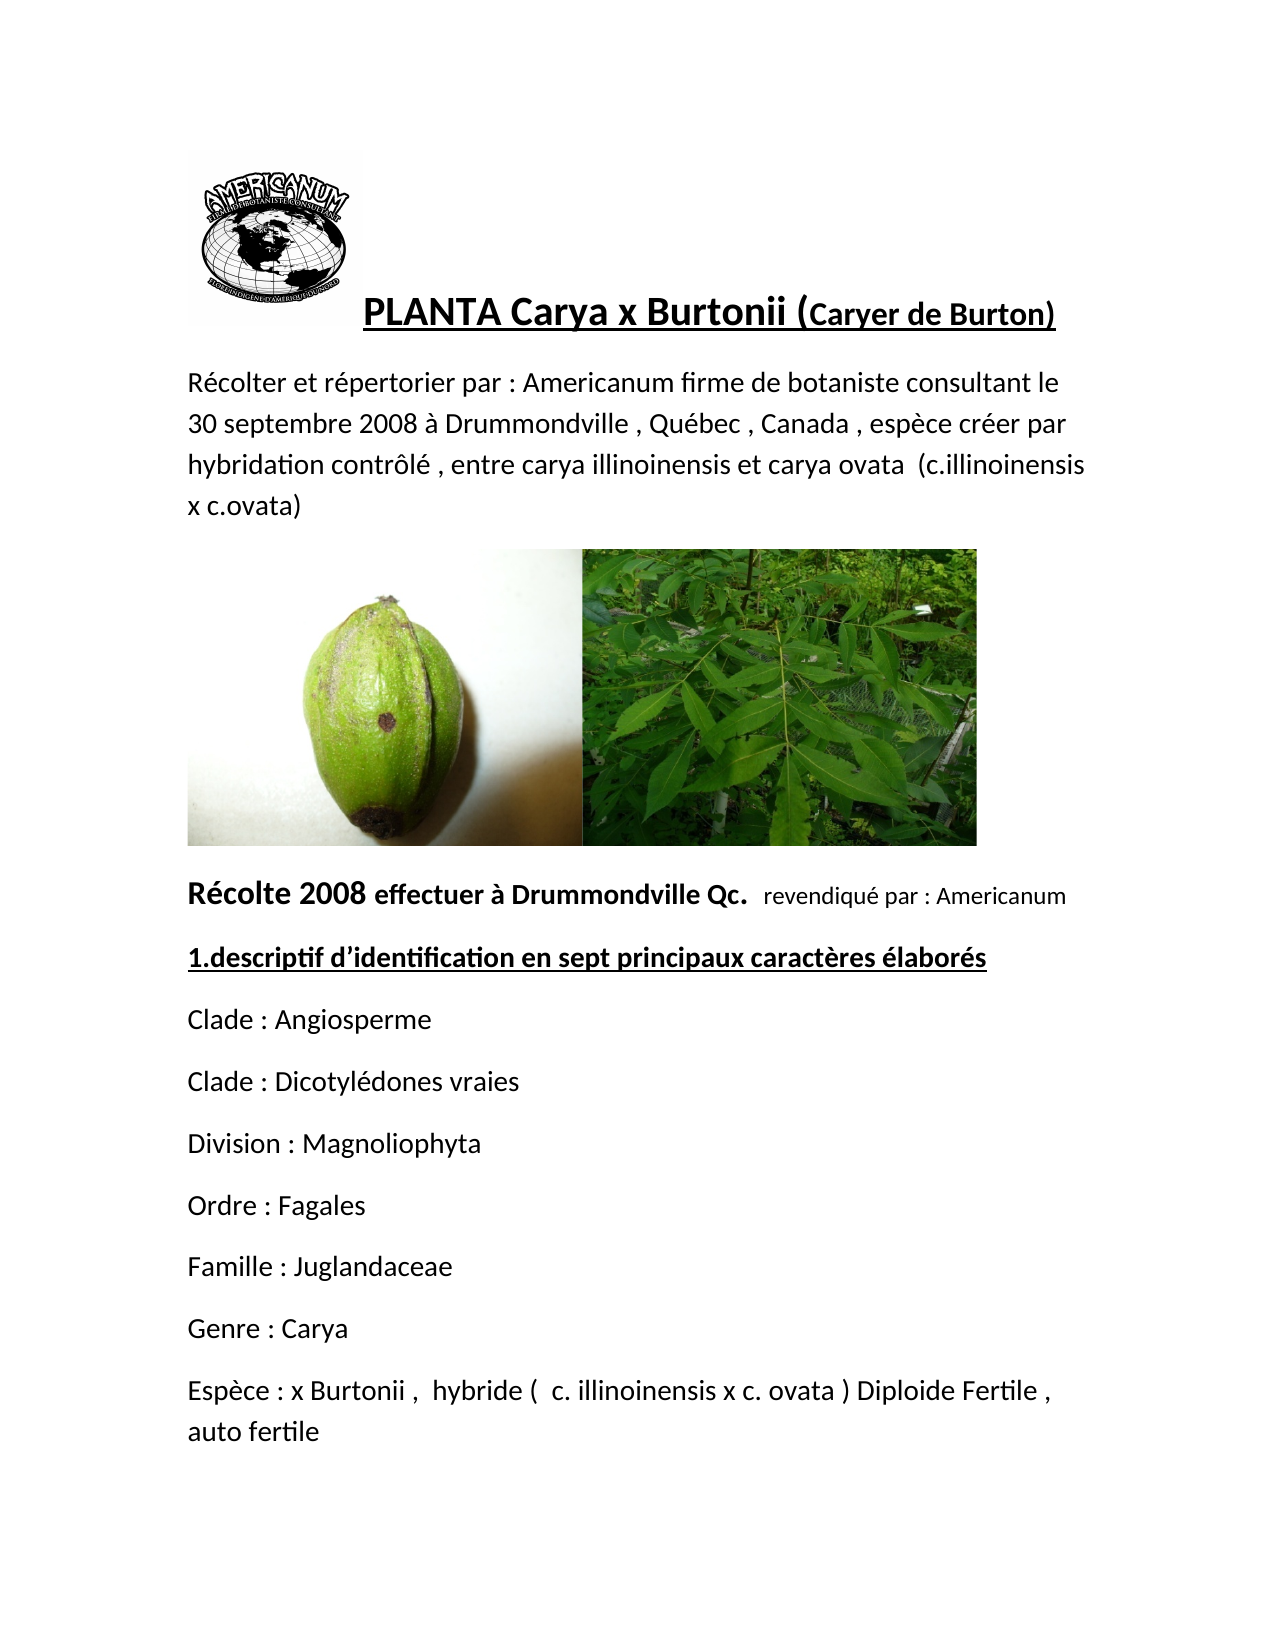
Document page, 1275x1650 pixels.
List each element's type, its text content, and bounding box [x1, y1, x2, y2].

text Ordre : Fagales [187, 1187, 1087, 1222]
picture [187, 549, 977, 846]
text Espèce : x Burtonii , hybride ( c. illinoinensis x c. ovata ) Diploide Fertile , auto fertile [187, 1372, 1087, 1448]
text Division : Magnoliophyta [187, 1125, 1087, 1161]
text 1.descriptif d’identification en sept principaux caractères élaborés [187, 939, 1087, 975]
picture [187, 150, 364, 326]
text PLANTA Carya x Burtonii (Caryer de Burton) [187, 150, 1087, 336]
text Récolte 2008 effectuer à Drummondville Qc. revendiqué par : Americanum [187, 872, 1087, 913]
text Famille : Juglandaceae [187, 1248, 1087, 1284]
text Clade : Angiosperme [187, 1001, 1087, 1037]
text Récolter et répertorier par : Americanum firme de botaniste consultant le 30 septembre 2008 à Drummondville , Québec , Canada , espèce créer par hybridation contrôlé , entre carya illinoinensis et carya ovata (c.illinoinensis x c.ovata) [187, 364, 1087, 523]
text Genre : Carya [187, 1310, 1087, 1346]
text Clade : Dicotylédones vraies [187, 1063, 1087, 1099]
